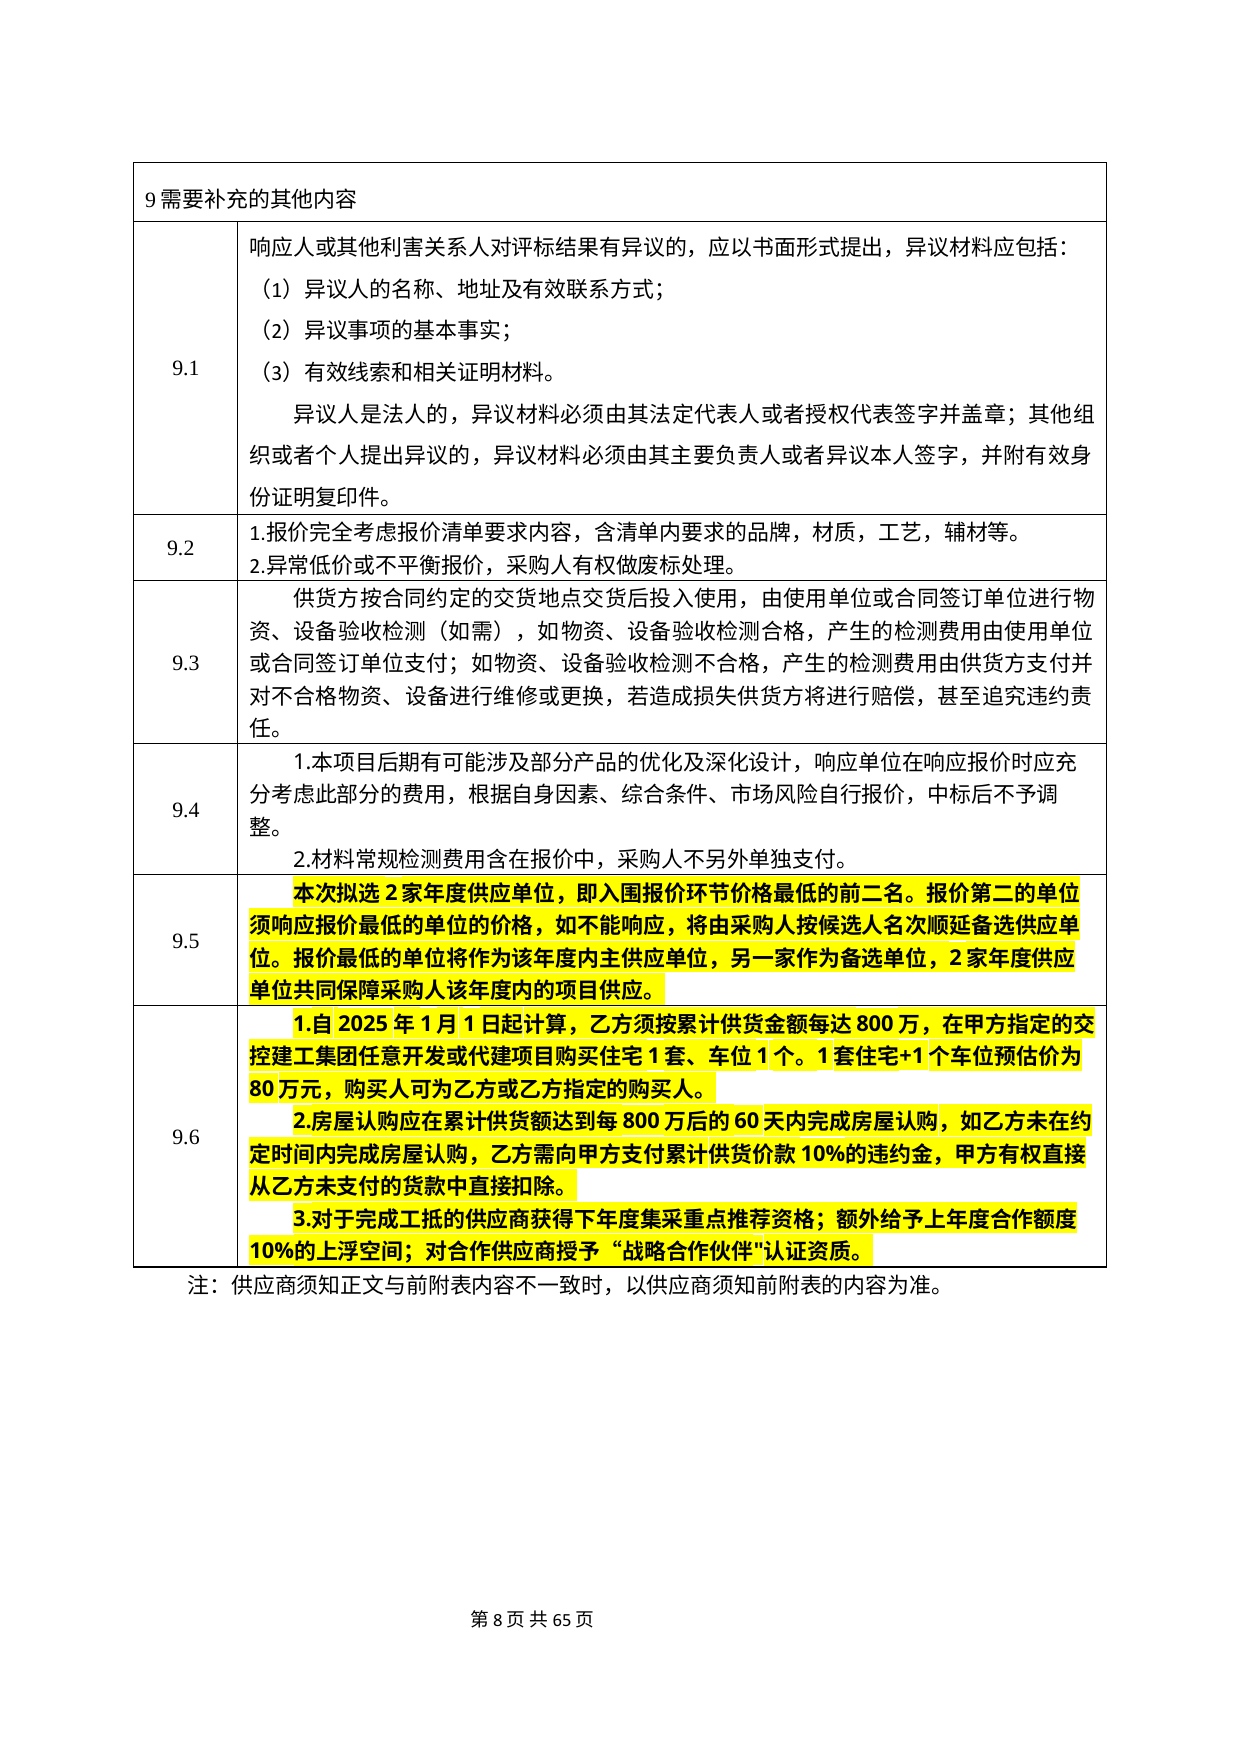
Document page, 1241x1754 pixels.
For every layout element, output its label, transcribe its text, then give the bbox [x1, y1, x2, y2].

table_cell 9.6 [134, 1006, 237, 1266]
table_cell 9需要补充的其他内容 [134, 163, 1106, 221]
table_cell 本次拟选2家年度供应单位，即入围报价环节价格最低的前二名。报价第二的单位须响应报价最低的单位的价格，如不能响应，将由采购人按候选人名次顺延备选供应单位。报价最低的单位将作为该年度内主供应单位，另一家作为备选单位，2家年度供应单位共同保障采购人该年度内的项目供应。 [238, 875, 1106, 1005]
table_cell 1.报价完全考虑报价清单要求内容，含清单内要求的品牌，材质，工艺，辅材等。 2.异常低价或不平衡报价，采购人有权做废标处理。 [238, 515, 1106, 580]
table_cell 9.2 [134, 515, 237, 580]
table_cell 9.4 [134, 744, 237, 874]
table_cell 1.自2025 年1月1日起计算，乙方须按累计供货金额每达800万，在甲方指定的交控建工集团任意开发或代建项目购买住宅1套、车位1个。1套住宅+1个车位预估价为80万元，购买人可为乙方或乙方指定的购买人。 2.房屋认购应在累计供货额达到每800万后的60天内完成房屋认购，如乙方未在约定时间内完成房屋认购，乙方需向甲方支付累计供货价款10%的违约金，甲方有权直接从乙方未支付的货款中直接扣除。 3.对于完成工抵的供应商获得下年度集采重点推荐资格；额外给予上年度合作额度10%的上浮空间；对合作供应商授予“战略合作伙伴"认证资质。 [238, 1006, 1106, 1266]
table_cell 响应人或其他利害关系人对评标结果有异议的，应以书面形式提出，异议材料应包括： （1）异议人的名称、地址及有效联系方式； （2）异议事项的基本事实； （3）有效线索和相关证明材料。 异议人是法人的，异议材料必须由其法定代表人或者授权代表签字并盖章；其他组织或者个人提出异议的，异议材料必须由其主要负责人或者异议本人签字，并附有效身份证明复印件。 [238, 222, 1106, 514]
table_cell 9.3 [134, 581, 237, 743]
text 注：供应商须知正文与前附表内容不一致时，以供应商须知前附表的内容为准。 [187, 1268, 1053, 1300]
table_cell 1.本项目后期有可能涉及部分产品的优化及深化设计，响应单位在响应报价时应充分考虑此部分的费用，根据自身因素、综合条件、市场风险自行报价，中标后不予调整。 2.材料常规检测费用含在报价中，采购人不另外单独支付。 [238, 744, 1106, 874]
table_cell 供货方按合同约定的交货地点交货后投入使用，由使用单位或合同签订单位进行物资、设备验收检测（如需），如物资、设备验收检测合格，产生的检测费用由使用单位或合同签订单位支付；如物资、设备验收检测不合格，产生的检测费用由供货方支付并对不合格物资、设备进行维修或更换，若造成损失供货方将进行赔偿，甚至追究违约责任。 [238, 581, 1106, 743]
table_cell 9.5 [134, 875, 237, 1005]
table_cell 9.1 [134, 222, 237, 514]
